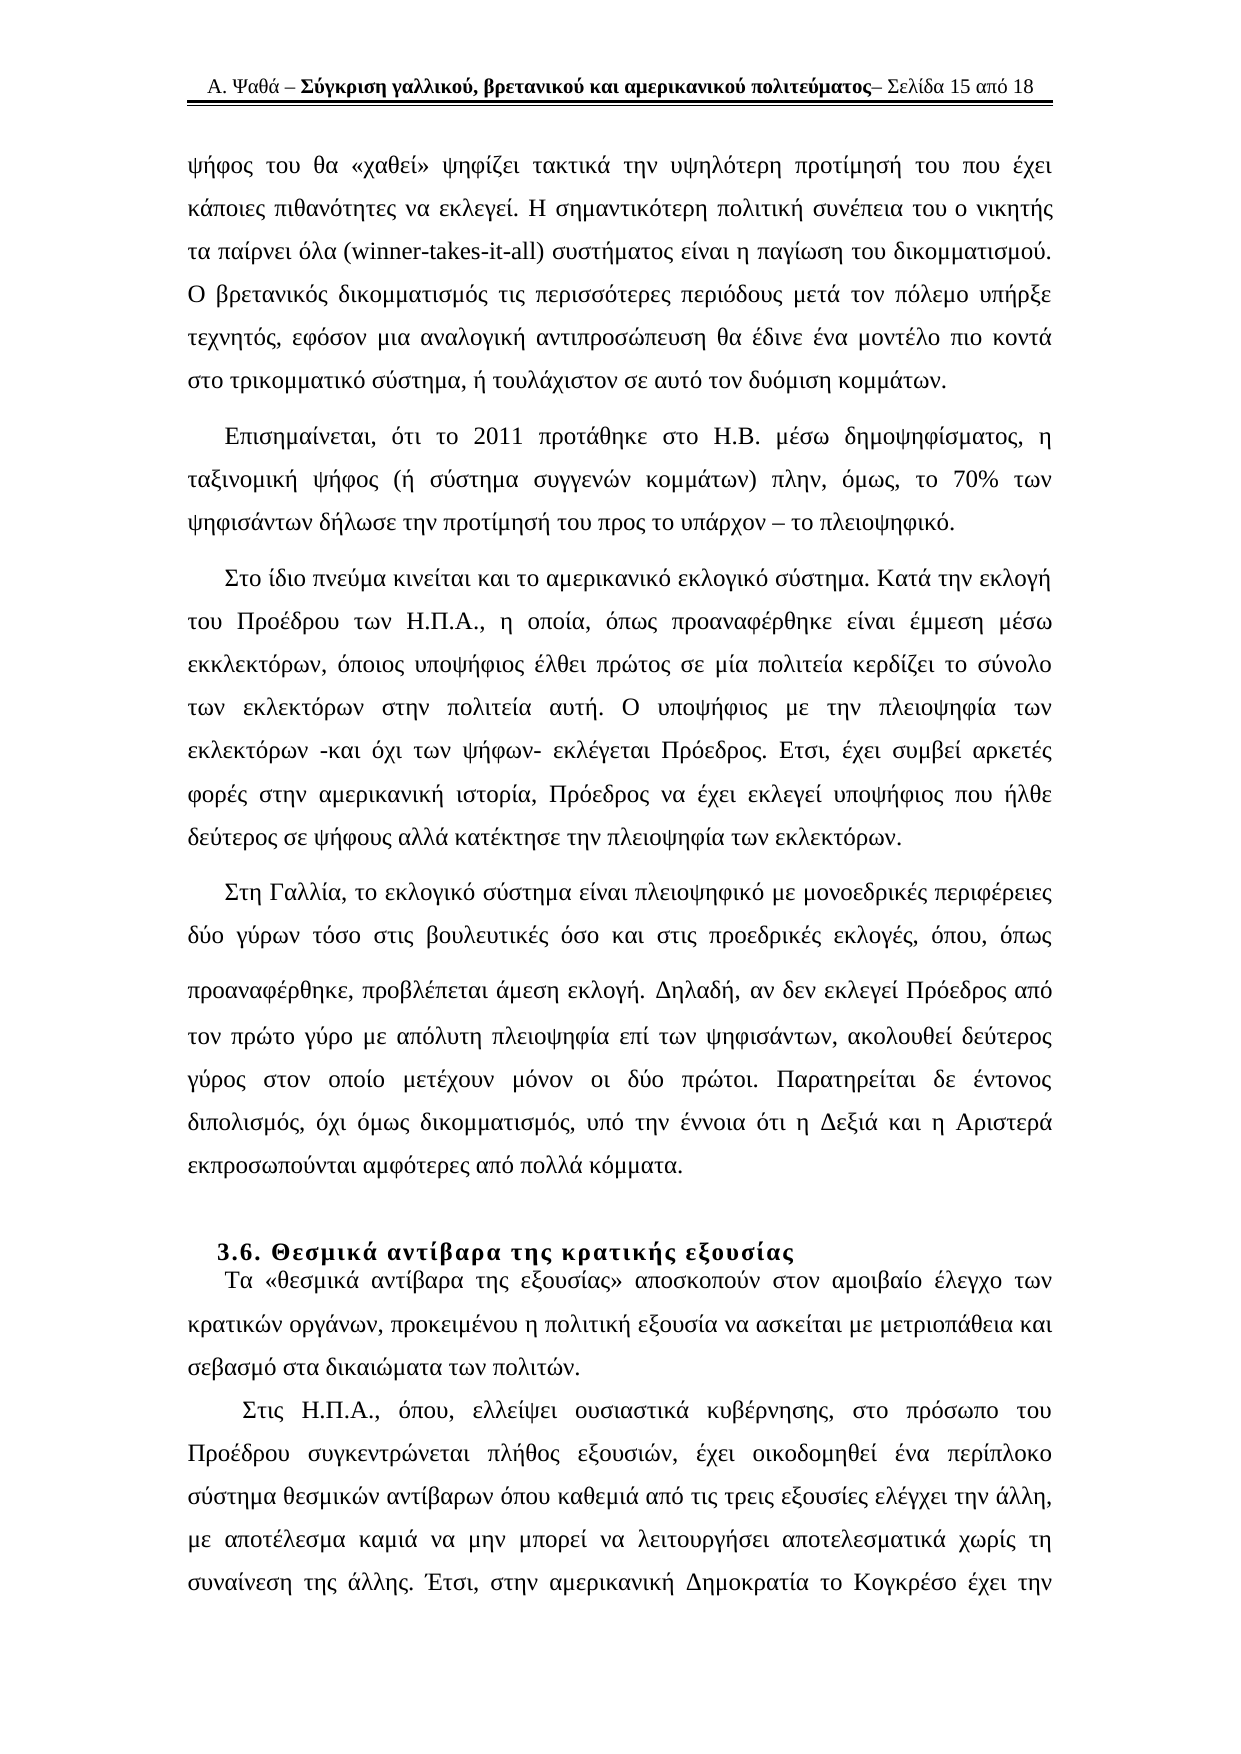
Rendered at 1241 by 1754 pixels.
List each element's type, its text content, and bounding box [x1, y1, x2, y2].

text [187, 1395, 1053, 1596]
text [187, 150, 1053, 394]
subtitle 3.6. Θεσμικά αντίβαρα της κρατικής εξουσίας [187, 1237, 1053, 1266]
text Επισημαίνεται, ότι το 2011 προτάθηκε στο Η.Β. μέσω δημοψηφίσματος, η ταξινομική ψήφος (ή σύστημα συγγενών κομμάτων) πλην, όμως, το 70% των ψηφισάντων δήλωσε την προτίμησή του προς το υπάρχον – το πλειοψηφικό. [187, 421, 1053, 536]
text Στη Γαλλία, το εκλογικό σύστημα είναι πλειοψηφικό με μονοεδρικές περιφέρειες δύο γύρων τόσο στις βουλευτικές όσο και στις προεδρικές εκλογές, όπου, όπως προαναφέρθηκε, προβλέπεται άμεση εκλογή. Δηλαδή, αν δεν εκλεγεί Πρόεδρος από τον πρώτο γύρο με απόλυτη πλειοψηφία επί των ψηφισάντων, ακολουθεί δεύτερος γύρος στον οποίο μετέχουν μόνον οι δύο πρώτοι. Παρατηρείται δε έντονος διπολισμός, όχι όμως δικομματισμός, υπό την έννοια ότι η Δεξιά και η Αριστερά εκπροσωπούνται αμφότερες από πολλά κόμματα. [187, 877, 1053, 1179]
text Τα «θεσμικά αντίβαρα της εξουσίας» αποσκοπούν στον αμοιβαίο έλεγχο των κρατικών οργάνων, προκειμένου η πολιτική εξουσία να ασκείται με μετριοπάθεια και σεβασμό στα δικαιώματα των πολιτών. [187, 1266, 1053, 1381]
text Στο ίδιο πνεύμα κινείται και το αμερικανικό εκλογικό σύστημα. Κατά την εκλογή του Προέδρου των Η.Π.Α., η οποία, όπως προαναφέρθηκε είναι έμμεση μέσω εκκλεκτόρων, όποιος υποψήφιος έλθει πρώτος σε μία πολιτεία κερδίζει το σύνολο των εκλεκτόρων στην πολιτεία αυτή. Ο υποψήφιος με την πλειοψηφία των εκλεκτόρων -και όχι των ψήφων- εκλέγεται Πρόεδρος. Ετσι, έχει συμβεί αρκετές φορές στην αμερικανική ιστορία, Πρόεδρος να έχει εκλεγεί υποψήφιος που ήλθε δεύτερος σε ψήφους αλλά κατέκτησε την πλειοψηφία των εκλεκτόρων. [187, 563, 1053, 851]
